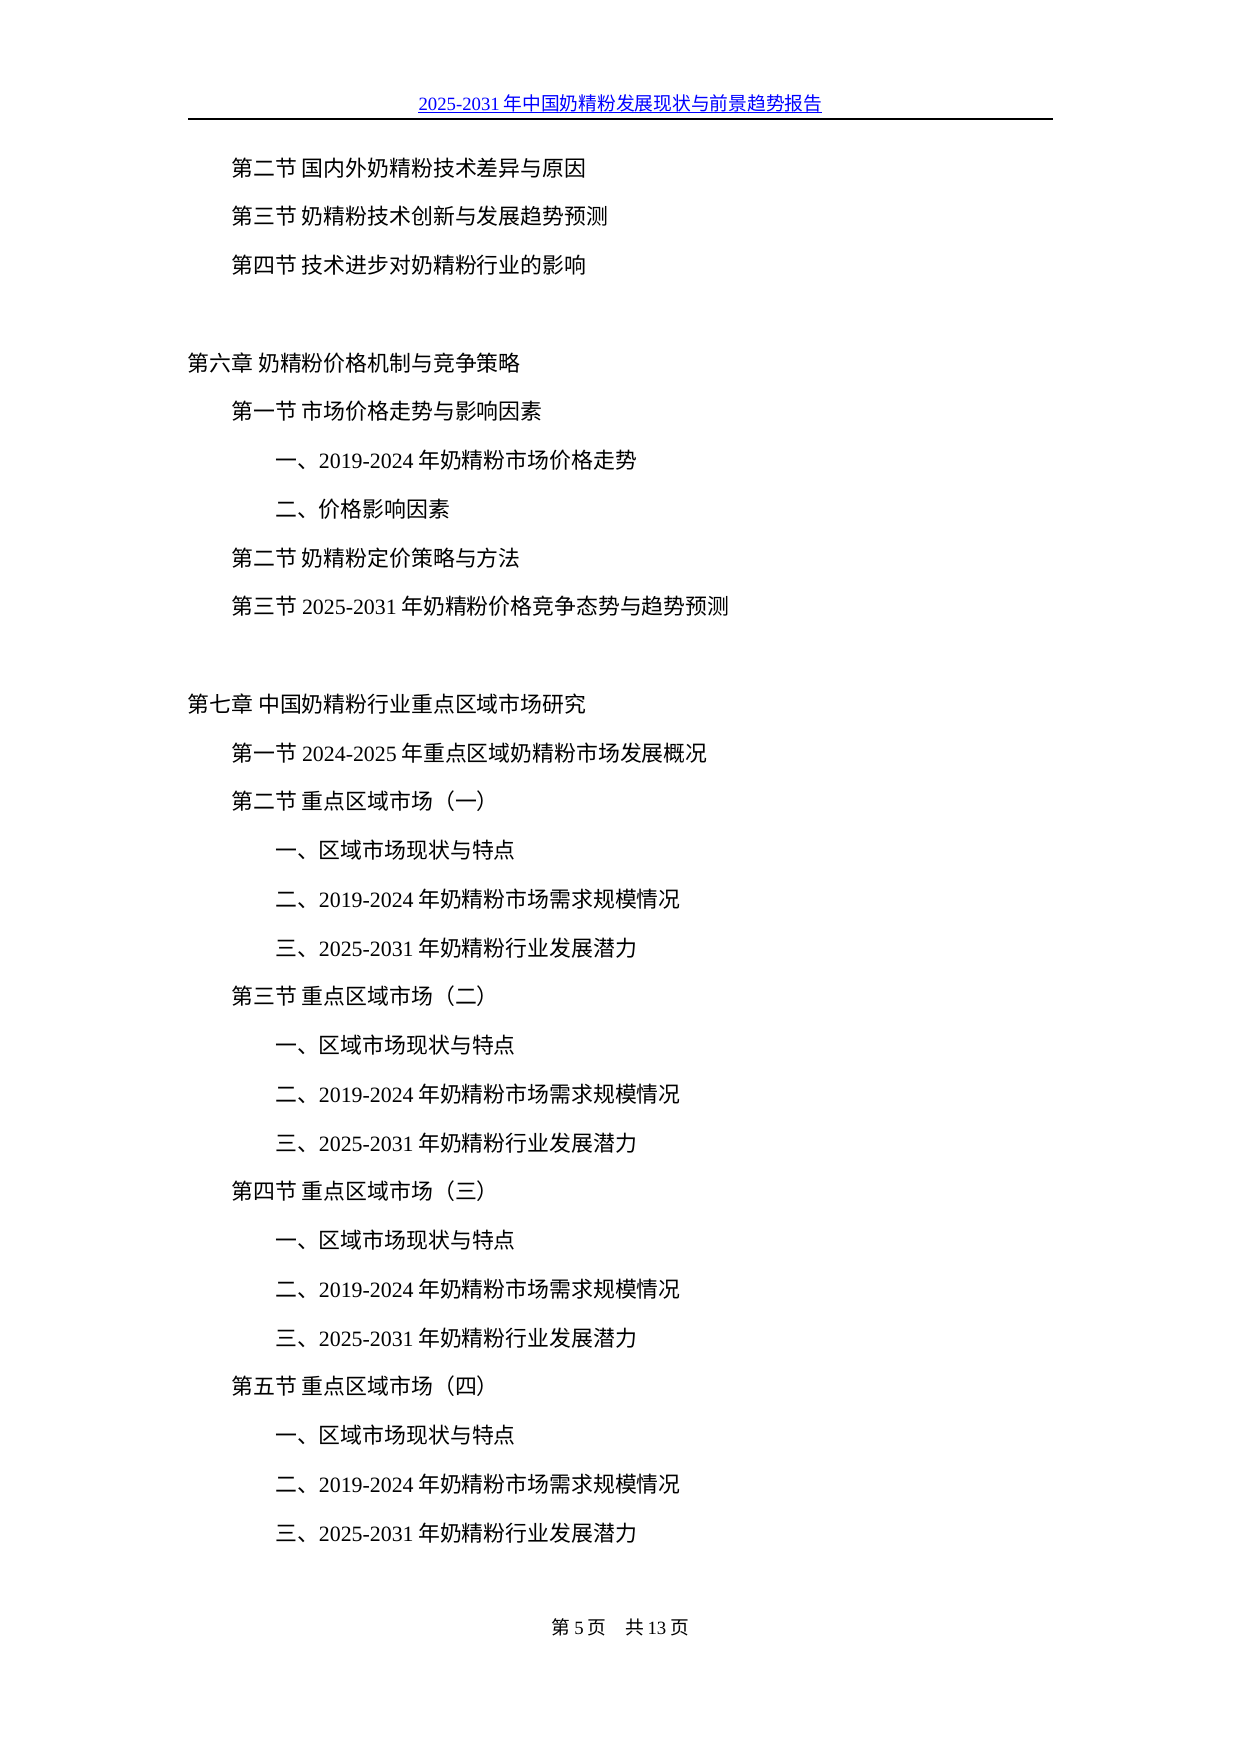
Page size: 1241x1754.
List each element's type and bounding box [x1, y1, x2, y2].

text [187, 150, 1053, 1548]
